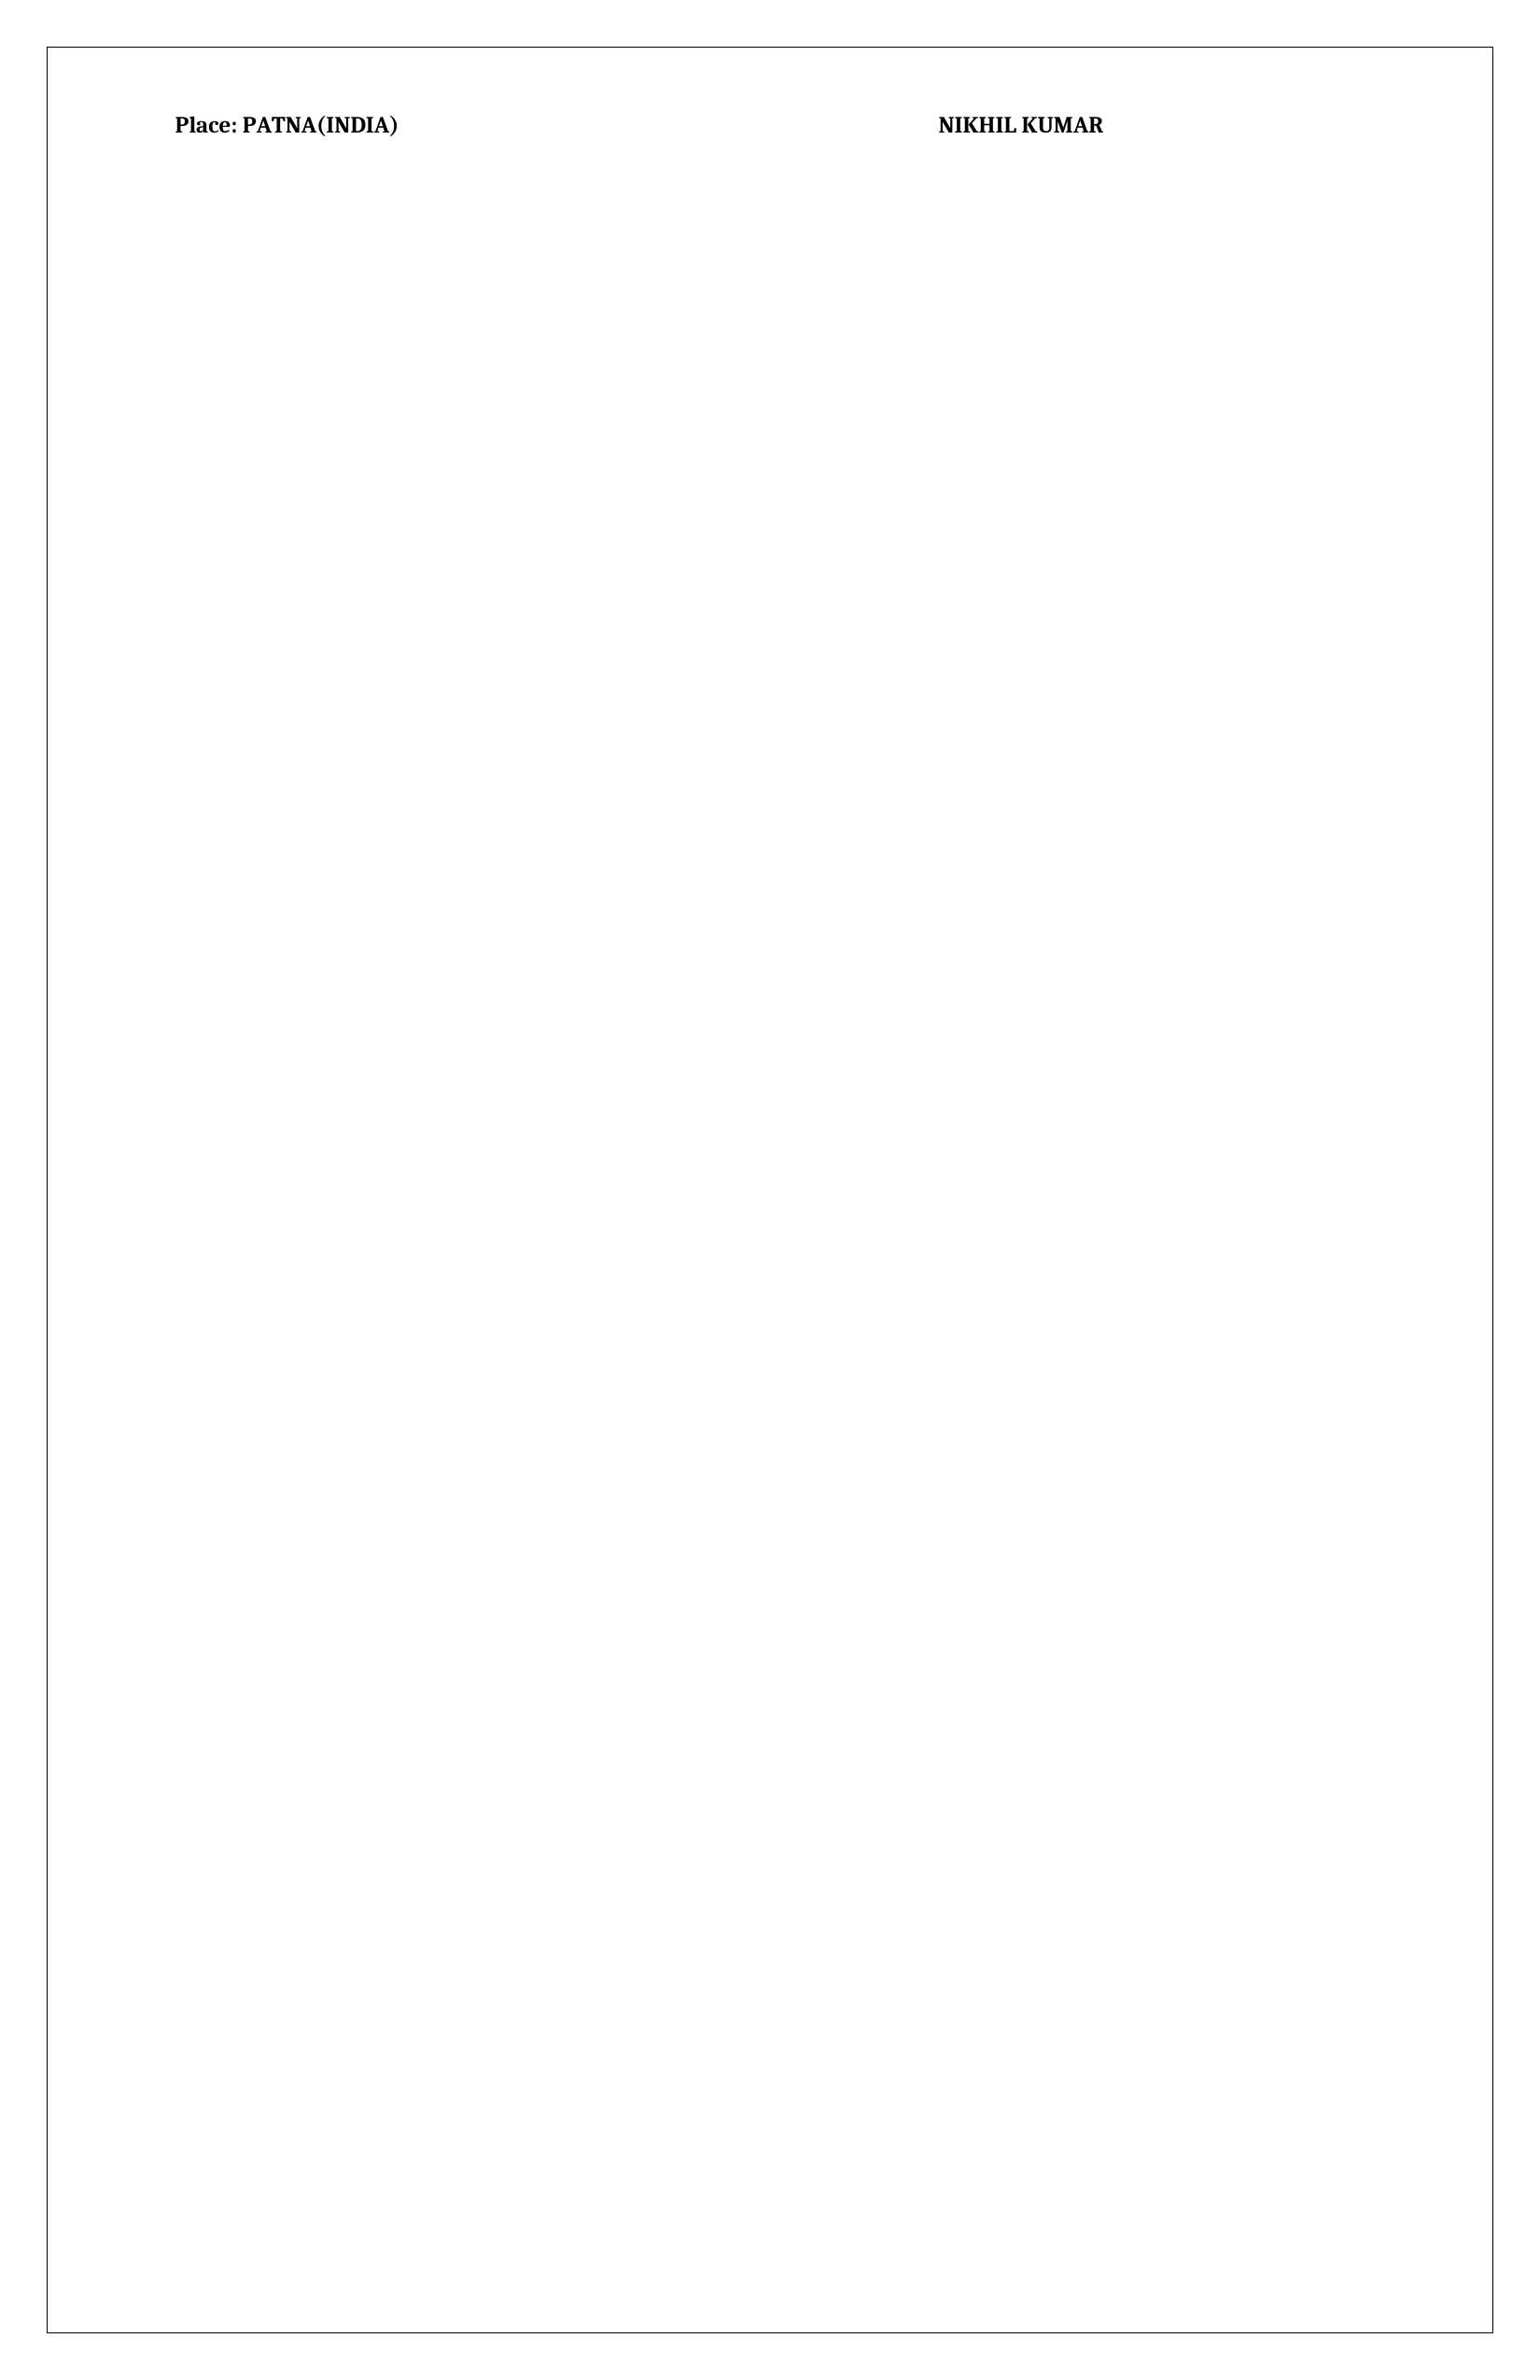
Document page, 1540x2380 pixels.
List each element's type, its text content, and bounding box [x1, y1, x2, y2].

text Place: PATNA(INDIA) NIKHIL KUMAR [175, 112, 1435, 139]
